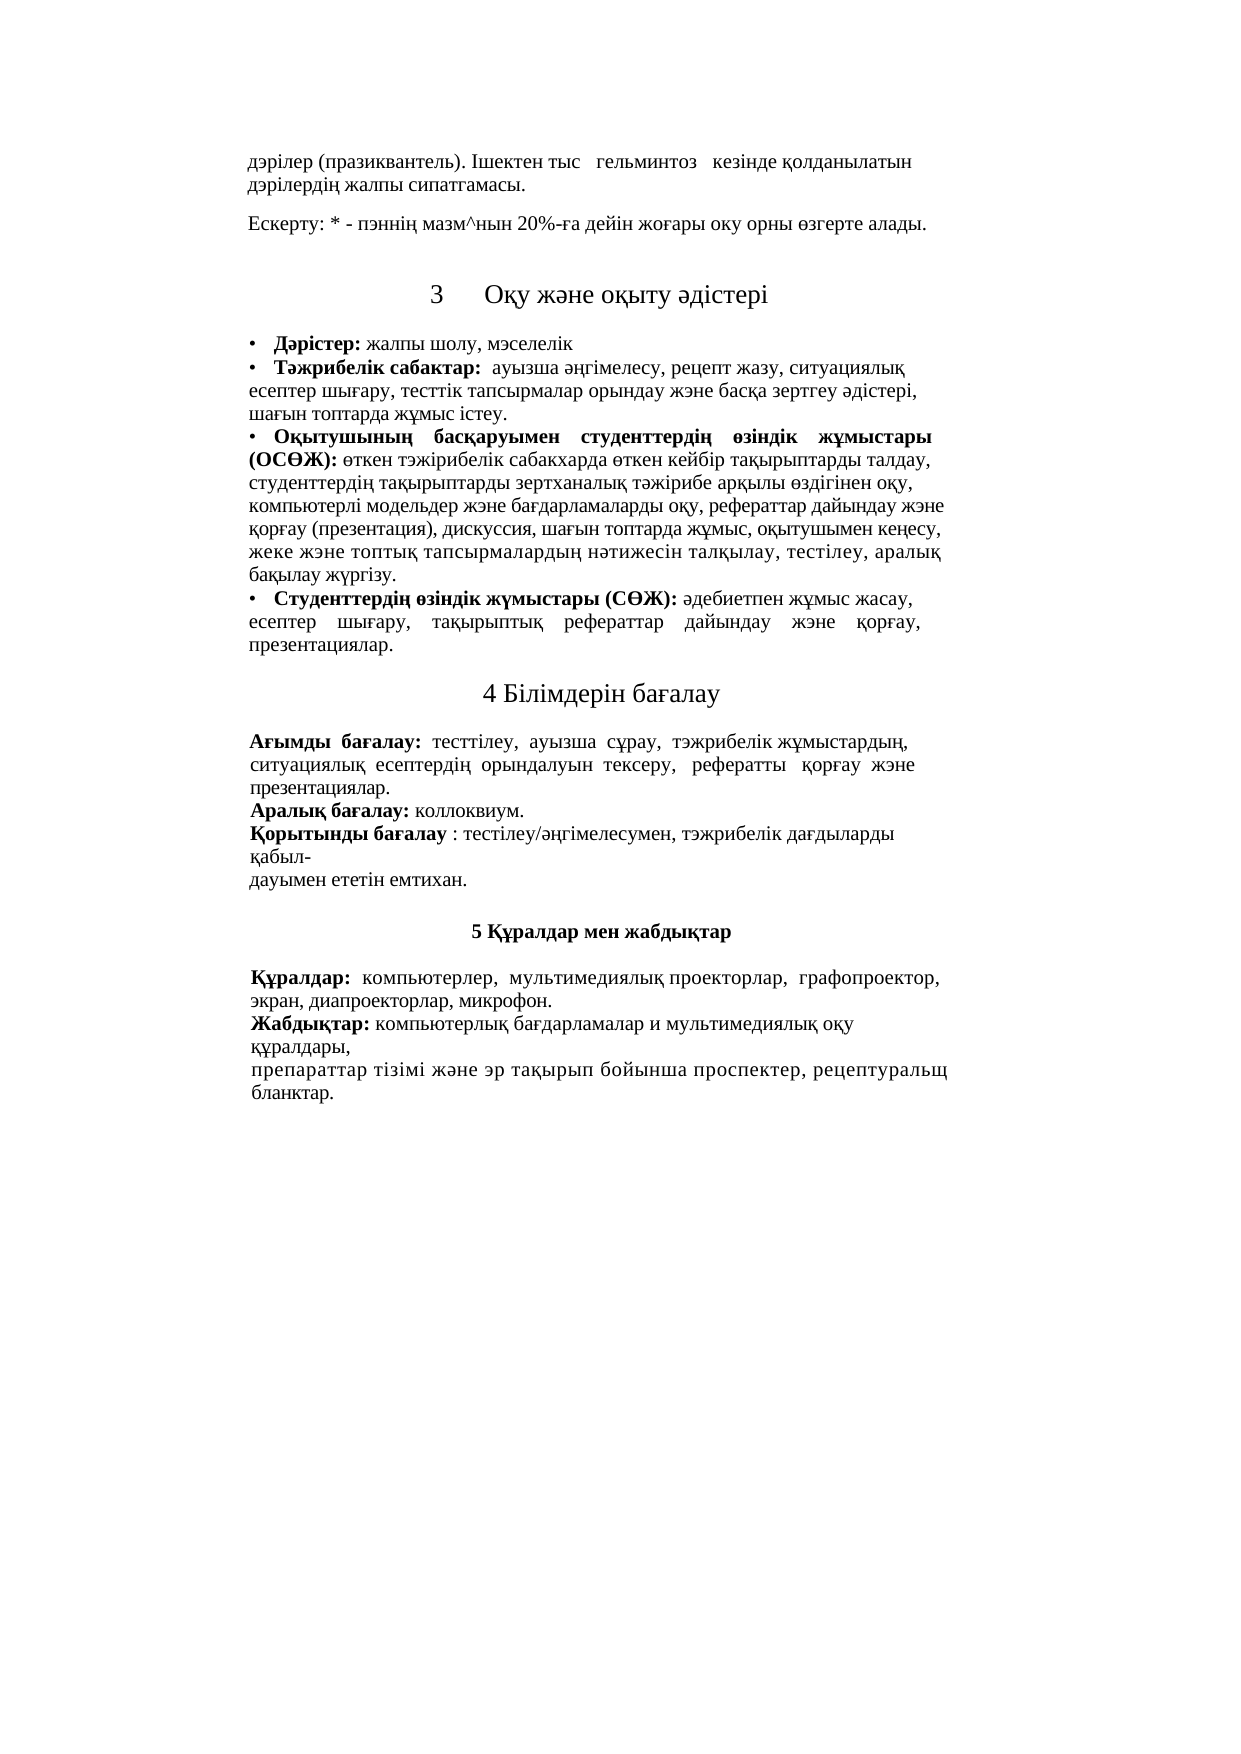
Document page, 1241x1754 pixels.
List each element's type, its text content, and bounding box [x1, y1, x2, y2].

text Қорытынды бағалау : тестілеу/әңгімелесумен, тэжрибелік дағдыларды қабыл- [250, 822, 953, 868]
text 4 Білімдерін бағалау [250, 677, 953, 708]
list Тәжрибелік сабактар: ауызша әңгімелесу, рецепт жазу, ситуациялық есептер шығару, тесттік тапсырмалар орындау жэне басқа зертгеу әдістері, шағын топтарда жұмыс істеу. [249, 356, 953, 425]
text экран, диапроекторлар, микрофон. [250, 989, 953, 1012]
list Студенттердің өзіндік жүмыстары (СӨЖ): әдебиетпен жұмыс жасау, есептер шығару, тақырыптық рефераттар дайындау жэне қорғау, презентациялар. [249, 587, 953, 656]
text Ағымды бағалау: тесттілеу, ауызша сұрау, тэжрибелік жұмыстардың, [249, 730, 953, 753]
list Оқытушының басқаруымен студенттердің өзіндік жұмыстары (ОСӨЖ): өткен тэжірибелік сабакхарда өткен кейбір тақырыптарды талдау, студенттердің тақырыптарды зертханалық тәжірибе арқылы өздігінен оқу, компьютерлі модельдер жэне бағдарламаларды оқу, рефераттар дайындау жэне қорғау (презентация), дискуссия, шағын топтарда жұмыс, оқытушымен кеңесу, жеке жэне топтық тапсырмалардың нәтижесін талқылау, тестілеу, аралық бақылау жүргізу. [249, 425, 953, 587]
text Жабдықтар: компьютерлық бағдарламалар и мультимедиялық оқу құралдары, [251, 1012, 953, 1058]
text дэрілер (празиквантель). Ішектен тыс гельминтоз кезінде қолданылатын дэрілердің жалпы сипатгамасы. [247, 150, 947, 196]
text 5 Құралдар мен жабдықтар [250, 919, 953, 943]
text бланктар. [251, 1081, 953, 1104]
text дауымен ететін емтихан. [249, 868, 953, 891]
text 3 Оқу және оқыту әдістері [247, 278, 952, 309]
list Дәрістер: жалпы шолу, мэселелік [249, 332, 953, 355]
text Аралық бағалау: коллоквиум. [250, 799, 953, 822]
text презентациялар. [250, 776, 953, 799]
text препараттар тізімі және эр тақырып бойынша проспектер, рецептуральщ [251, 1058, 953, 1081]
text Ескерту: * - пэннің мазм^нын 20%-ға дейін жоғары оку орны өзгерте алады. [248, 211, 953, 235]
text ситуациялық есептердің орындалуын тексеру, рефератты қорғау жэне [250, 753, 953, 776]
text Құралдар: компьютерлер, мультимедиялық проекторлар, графопроектор, [251, 966, 953, 989]
